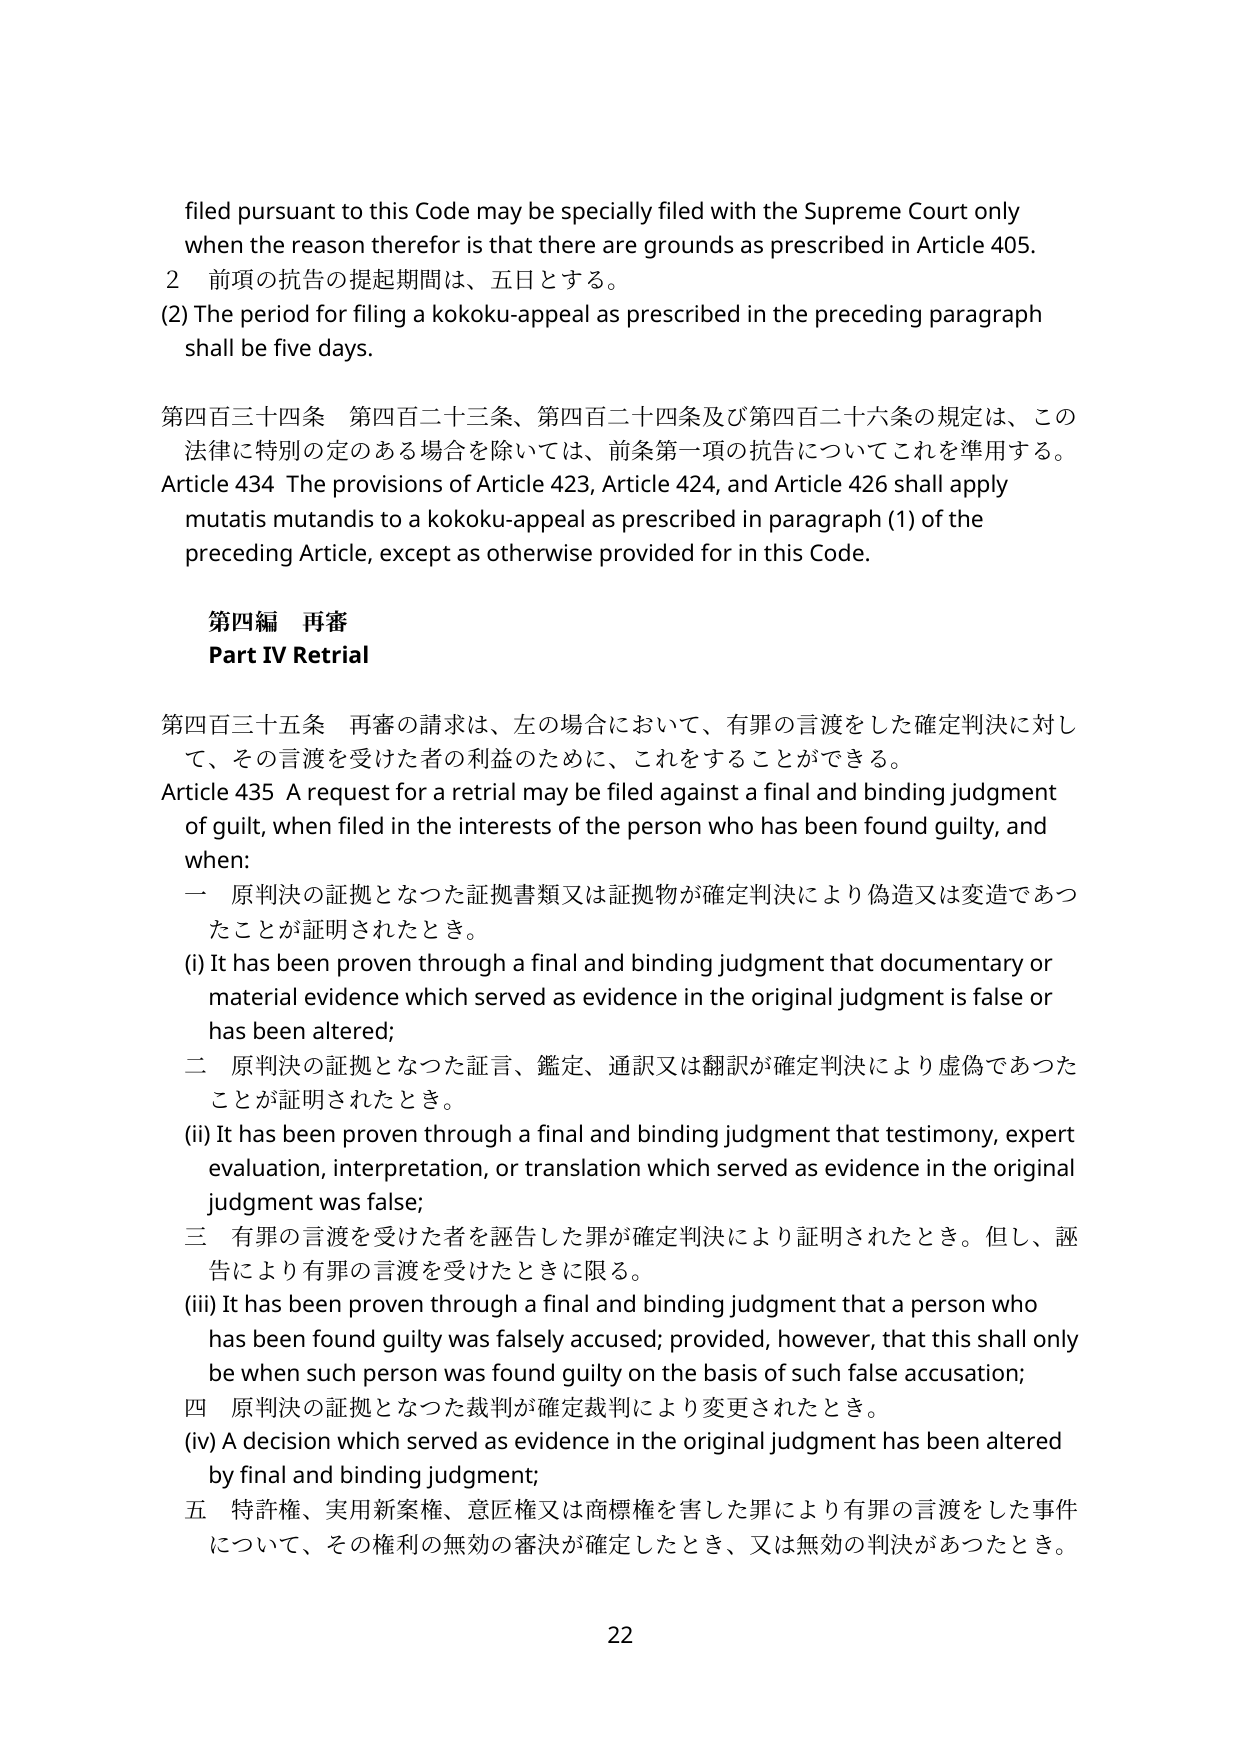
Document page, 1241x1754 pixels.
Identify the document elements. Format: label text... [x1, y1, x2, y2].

text (i) It has been proven through a final and binding judgment that documentary or material evidence which served as evidence in the original judgment is false or has been altered; [184, 945, 1079, 1048]
text (iv) A decision which served as evidence in the original judgment has been altered by final and binding judgment; [184, 1424, 1079, 1492]
text (2) The period for filing a kokoku-appeal as prescribed in the preceding paragraph shall be five days. [161, 296, 1079, 364]
text (iii) It has been proven through a final and binding judgment that a person who has been found guilty was falsely accused; provided, however, that this shall only be when such person was found guilty on the basis of such false accusation; [184, 1287, 1079, 1389]
text Article 434 The provisions of Article 423, Article 424, and Article 426 shall apply mutatis mutandis to a kokoku-appeal as prescribed in paragraph (1) of the preceding Article, except as otherwise provided for in this Code. [161, 467, 1079, 569]
text (ii) It has been proven through a final and binding judgment that testimony, expert evaluation, interpretation, or translation which served as evidence in the original judgment was false; [184, 1116, 1079, 1219]
text 五 特許権、実用新案権、意匠権又は商標権を害した罪により有罪の言渡をした事件について、その権利の無効の審決が確定したとき、又は無効の判決があつたとき。 [184, 1492, 1079, 1560]
text 第四百三十五条 再審の請求は、左の場合において、有罪の言渡をした確定判決に対して、その言渡を受けた者の利益のために、これをすることができる。 [161, 706, 1079, 774]
text 二 原判決の証拠となつた証言、鑑定、通訳又は翻訳が確定判決により虚偽であつたことが証明されたとき。 [184, 1048, 1079, 1116]
text Part IV Retrial [207, 638, 1079, 672]
text ２ 前項の抗告の提起期間は、五日とする。 [161, 262, 1079, 296]
text 一 原判決の証拠となつた証拠書類又は証拠物が確定判決により偽造又は変造であつたことが証明されたとき。 [184, 877, 1079, 945]
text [161, 194, 1079, 262]
text 四 原判決の証拠となつた裁判が確定裁判により変更されたとき。 [184, 1389, 1079, 1424]
text 第四編 再審 [207, 604, 1079, 638]
text Article 435 A request for a retrial may be filed against a final and binding judgment of guilt, when filed in the interests of the person who has been found guilty, and when: [161, 774, 1079, 877]
text 三 有罪の言渡を受けた者を誣告した罪が確定判決により証明されたとき。但し、誣告により有罪の言渡を受けたときに限る。 [184, 1219, 1079, 1287]
text 第四百三十四条 第四百二十三条、第四百二十四条及び第四百二十六条の規定は、この法律に特別の定のある場合を除いては、前条第一項の抗告についてこれを準用する。 [161, 399, 1079, 467]
